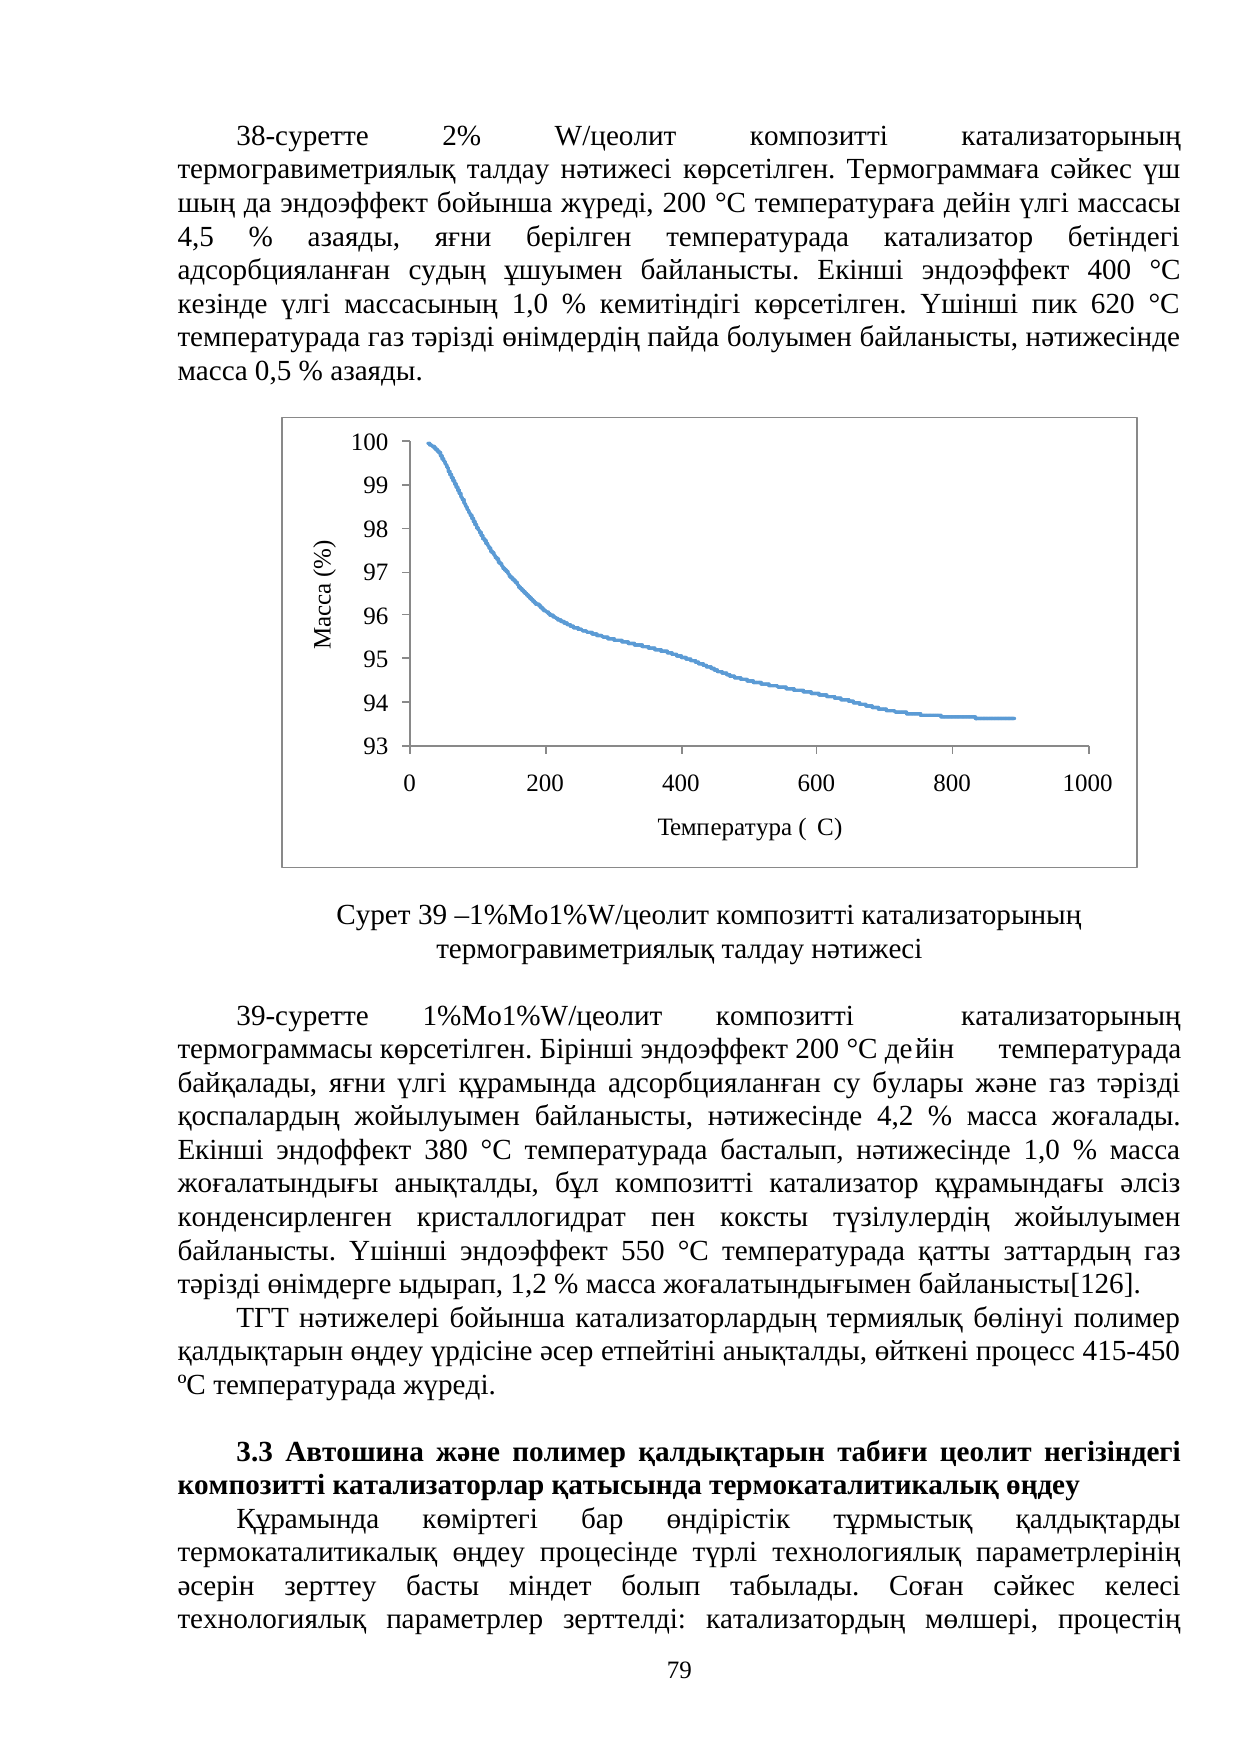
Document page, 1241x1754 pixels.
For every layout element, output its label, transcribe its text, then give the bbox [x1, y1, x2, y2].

text ТГТ нәтижелері бойынша катализаторлардың термиялық бөлінуі полимер қалдықтарын өңдеу үрдісіне әсер етпейтіні анықталды, өйткені процесс 415-450 ºC температурада жүреді. [177, 1300, 1181, 1400]
text 39-суретте 1%Mo1%W/цеолит композитті катализаторының термограммасы көрсетілген. Бірінші эндоэффект 200 °С де йін температурада байқалады, яғни үлгі құрамында адсорбцияланған су булары және газ тәрізді қоспалардың жойылуымен байланысты, нәтижесінде 4,2 % масса жоғалады. Екінші эндоффект 380 °С температурада басталып, нәтижесінде 1,0 % масса жоғалатындығы анықталды, бұл композитті катализатор құрамындағы әлсіз конденсирленген кристаллогидрат пен коксты түзілулердің жойылуымен байланысты. Үшінші эндоэффект 550 °С температурада қатты заттардың газ тәрізді өнімдерге ыдырап, 1,2 % масса жоғалатындығымен байланысты[126]. [177, 998, 1181, 1300]
text 3.3 Автошина және полимер қалдықтарын табиғи цеолит негізіндегі композитті катализаторлар қатысында термокаталитикалық өңдеу [177, 1434, 1181, 1501]
text Сурет 39 –1%Mo1%W/цеолит композитті катализаторының термогравиметриялық талдау нәтижесі [177, 897, 1181, 964]
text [177, 1501, 1181, 1635]
text 38-суретте 2% W/цеолит композитті катализаторының термогравиметриялық талдау нәтижесі көрсетілген. Термограммаға сәйкес үш шың да эндоэффект бойынша жүреді, 200 °С температураға дейін үлгі массасы 4,5 % азаяды, яғни берілген температурада катализатор бетіндегі адсорбцияланған судың ұшуымен байланысты. Екінші эндоэффект 400 °С кезінде үлгі массасының 1,0 % кемитіндігі көрсетілген. Үшінші пик 620 °С температурада газ тәрізді өнімдердің пайда болуымен байланысты, нәтижесінде масса 0,5 % азаяды. [177, 118, 1181, 386]
